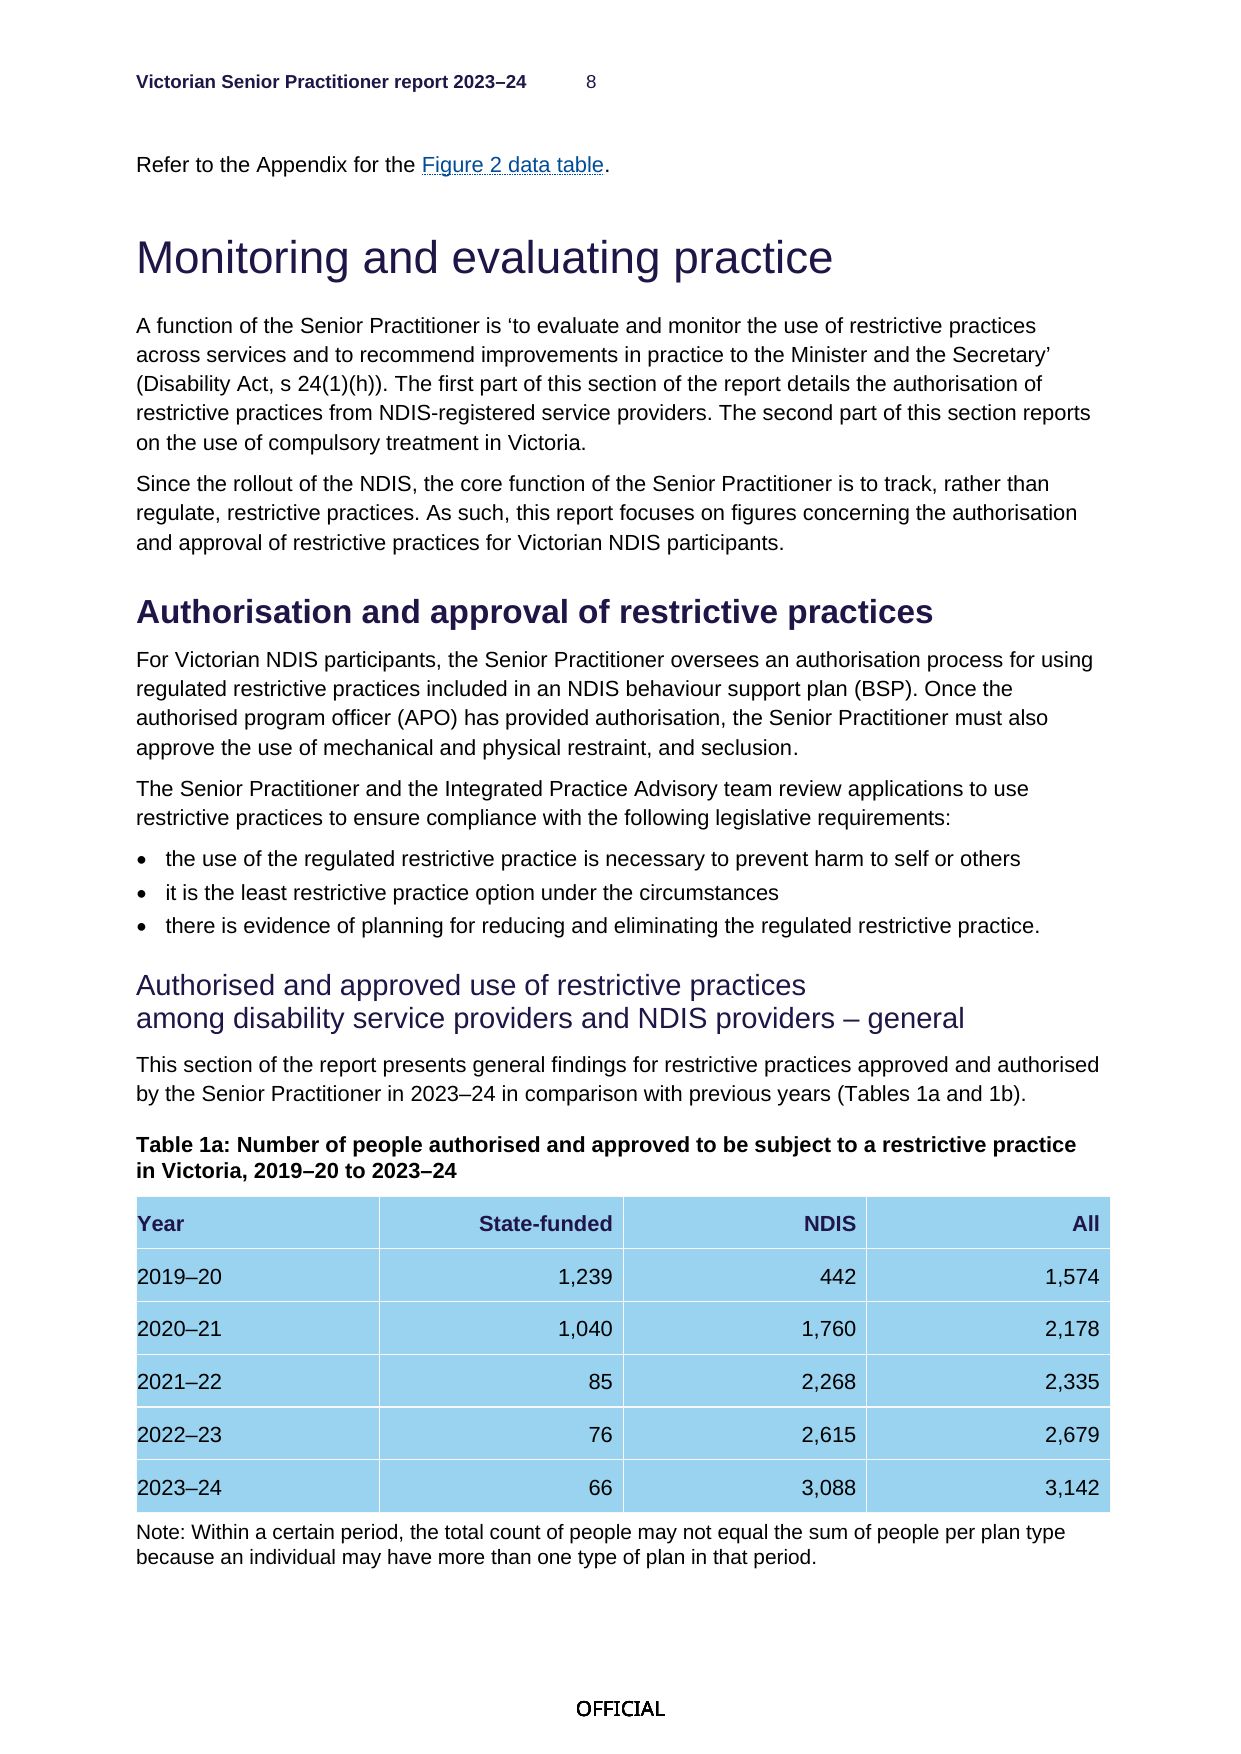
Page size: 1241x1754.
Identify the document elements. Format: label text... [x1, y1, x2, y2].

text The Senior Practitioner and the Integrated Practice Advisory team review applications to use restrictive practices to ensure compliance with the following legislative requirements: [136, 772, 1104, 831]
table_header State-funded [380, 1197, 623, 1248]
subtitle Monitoring and evaluating practice [136, 231, 1104, 284]
subtitle Authorisation and approval of restrictive practices [136, 592, 1104, 631]
table_cell 76 [380, 1408, 623, 1459]
text Note: Within a certain period, the total count of people may not equal the sum of people per plan type because an individual may have more than one type of plan in that period. [136, 1519, 1104, 1569]
text For Victorian NDIS participants, the Senior Practitioner oversees an authorisation process for using regulated restrictive practices included in an NDIS behaviour support plan (BSP). Once the authorised program officer (APO) has provided authorisation, the Senior Practitioner must also approve the use of mechanical and physical restraint, and seclusion. [136, 643, 1104, 760]
table_cell 1,239 [380, 1249, 623, 1301]
text Authorised and approved use of restrictive practices among disability service providers and NDIS providers – general [136, 968, 1104, 1035]
table_header NDIS [624, 1197, 866, 1248]
table_cell 2,178 [867, 1302, 1110, 1354]
text Refer to the Appendix for the Figure 2 data table. [136, 148, 1104, 177]
text there is evidence of planning for reducing and eliminating the regulated restrictive practice. [136, 910, 1104, 939]
text Table 1a: Number of people authorised and approved to be subject to a restrictive practice in Victoria, 2019–20 to 2023–24 [136, 1131, 1104, 1183]
text Since the rollout of the NDIS, the core function of the Senior Practitioner is to track, rather than regulate, restrictive practices. As such, this report focuses on figures concerning the authorisation and approval of restrictive practices for Victorian NDIS participants. [136, 467, 1104, 554]
table_cell 2021–22 [137, 1355, 379, 1406]
table_cell 66 [380, 1460, 623, 1512]
table_cell 1,574 [867, 1249, 1110, 1301]
table_header Year [137, 1197, 379, 1248]
table_header All [867, 1197, 1110, 1248]
table_cell 442 [624, 1249, 866, 1301]
table_cell 2022–23 [137, 1408, 379, 1459]
table_cell 2019–20 [137, 1249, 379, 1301]
table_cell 2023–24 [137, 1460, 379, 1512]
table_cell 2,268 [624, 1355, 866, 1406]
table_cell 2,335 [867, 1355, 1110, 1406]
table_cell 1,760 [624, 1302, 866, 1354]
text it is the least restrictive practice option under the circumstances [136, 876, 1104, 906]
table_cell 2,615 [624, 1408, 866, 1459]
text This section of the report presents general findings for restrictive practices approved and authorised by the Senior Practitioner in 2023–24 in comparison with previous years (Tables 1a and 1b). [136, 1048, 1104, 1106]
table_cell 2,679 [867, 1408, 1110, 1459]
table_cell 1,040 [380, 1302, 623, 1354]
table_cell 3,088 [624, 1460, 866, 1512]
table_cell 85 [380, 1355, 623, 1406]
text A function of the Senior Practitioner is ‘to evaluate and monitor the use of restrictive practices across services and to recommend improvements in practice to the Minister and the Secretary’ (Disability Act, s 24(1)(h)). The first part of this section of the report details the authorisation of restrictive practices from NDIS-registered service providers. The second part of this section reports on the use of compulsory treatment in Victoria. [136, 309, 1104, 454]
text the use of the regulated restrictive practice is necessary to prevent harm to self or others [136, 843, 1104, 872]
table_cell 3,142 [867, 1460, 1110, 1512]
table_cell 2020–21 [137, 1302, 379, 1354]
